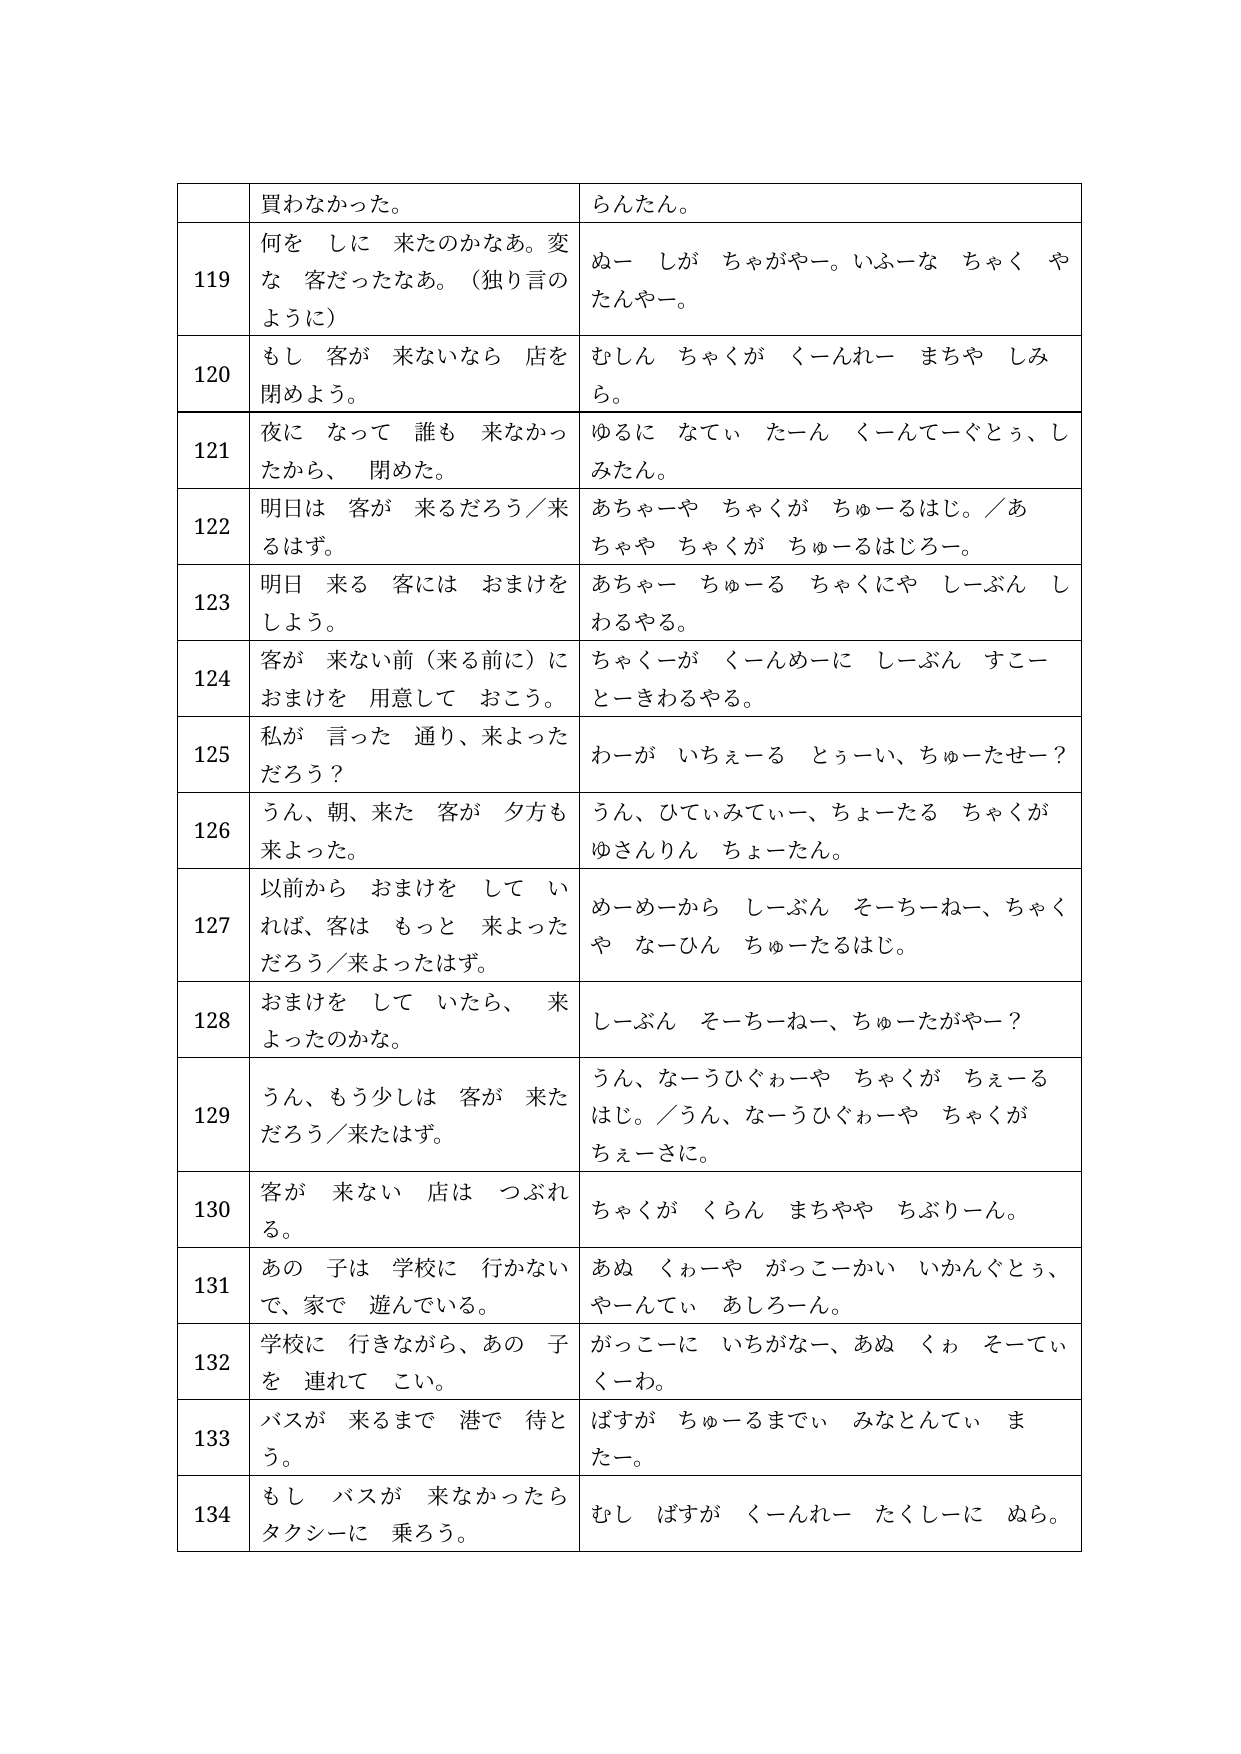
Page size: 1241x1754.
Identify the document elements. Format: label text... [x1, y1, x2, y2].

table_cell [178, 1058, 249, 1171]
table_cell 以前から おまけを して いれば、客は もっと 来よっただろう／来よったはず。 [250, 869, 579, 981]
table_cell ちゃくが くらん まちやや ちぶりーん。 [580, 1172, 1081, 1247]
table_cell おまけを して いたら、 来よったのかな。 [250, 982, 579, 1057]
table_cell [178, 717, 249, 792]
table_cell むしん ちゃくが くーんれー まちや しみら。 [580, 336, 1081, 411]
table_cell [178, 489, 249, 563]
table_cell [250, 184, 579, 222]
table_cell がっこーに いちがなー、あぬ くゎ そーてぃ くーわ。 [580, 1324, 1081, 1399]
table_cell 明日は 客が 来るだろう／来るはず。 [250, 489, 579, 563]
table_cell うん、なーうひぐゎーや ちゃくが ちぇーるはじ。／うん、なーうひぐゎーや ちゃくが ちぇーさに。 [580, 1058, 1081, 1171]
table_cell ちゃくーが くーんめーに しーぶん すこーとーきわるやる。 [580, 641, 1081, 716]
table_cell バスが 来るまで 港で 待とう。 [250, 1400, 579, 1475]
table_cell [178, 793, 249, 868]
table_cell あちゃー ちゅーる ちゃくにや しーぶん しわるやる。 [580, 565, 1081, 639]
table_cell [178, 336, 249, 411]
table_cell あの 子は 学校に 行かないで、家で 遊んでいる。 [250, 1248, 579, 1323]
table_cell うん、もう少しは 客が 来ただろう／来たはず。 [250, 1058, 579, 1171]
table_cell わーが いちぇーる とぅーい、ちゅーたせー？ [580, 717, 1081, 792]
table_cell 学校に 行きながら、あの 子を 連れて こい。 [250, 1324, 579, 1399]
table_cell [178, 1400, 249, 1475]
table_cell もし バスが 来なかったら タクシーに 乗ろう。 [250, 1476, 579, 1551]
table_cell [178, 1476, 249, 1551]
table_cell [178, 565, 249, 639]
table_cell ばすが ちゅーるまでぃ みなとんてぃ またー。 [580, 1400, 1081, 1475]
table_cell [178, 223, 249, 335]
table_cell 客が 来ない前（来る前に）に おまけを 用意して おこう。 [250, 641, 579, 716]
table_cell 何を しに 来たのかなあ。変な 客だったなあ。（独り言のように） [250, 223, 579, 335]
table_cell あちゃーや ちゃくが ちゅーるはじ。／あちゃや ちゃくが ちゅーるはじろー。 [580, 489, 1081, 563]
table_cell 明日 来る 客には おまけを しよう。 [250, 565, 579, 639]
table_cell 客が 来ない 店は つぶれる。 [250, 1172, 579, 1247]
table_cell むし ばすが くーんれー たくしーに ぬら。 [580, 1476, 1081, 1551]
table_cell [178, 869, 249, 981]
table_cell めーめーから しーぶん そーちーねー、ちゃくや なーひん ちゅーたるはじ。 [580, 869, 1081, 981]
table_cell うん、ひてぃみてぃー、ちょーたる ちゃくが ゆさんりん ちょーたん。 [580, 793, 1081, 868]
table_cell [178, 641, 249, 716]
table_cell しーぶん そーちーねー、ちゅーたがやー？ [580, 982, 1081, 1057]
table_cell うん、朝、来た 客が 夕方も 来よった。 [250, 793, 579, 868]
table_cell 夜に なって 誰も 来なかったから、 閉めた。 [250, 413, 579, 487]
table_cell あぬ くゎーや がっこーかい いかんぐとぅ、 やーんてぃ あしろーん。 [580, 1248, 1081, 1323]
table_cell [178, 184, 249, 222]
table_cell [178, 413, 249, 487]
table_cell [178, 1324, 249, 1399]
table_cell もし 客が 来ないなら 店を 閉めよう。 [250, 336, 579, 411]
table_cell 私が 言った 通り、来よっただろう？ [250, 717, 579, 792]
table_cell ゆるに なてぃ たーん くーんてーぐとぅ、しみたん。 [580, 413, 1081, 487]
table_cell ぬー しが ちゃがやー。いふーな ちゃく やたんやー。 [580, 223, 1081, 335]
table_cell [178, 982, 249, 1057]
table_cell [178, 1172, 249, 1247]
table_cell [178, 1248, 249, 1323]
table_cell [580, 184, 1081, 222]
